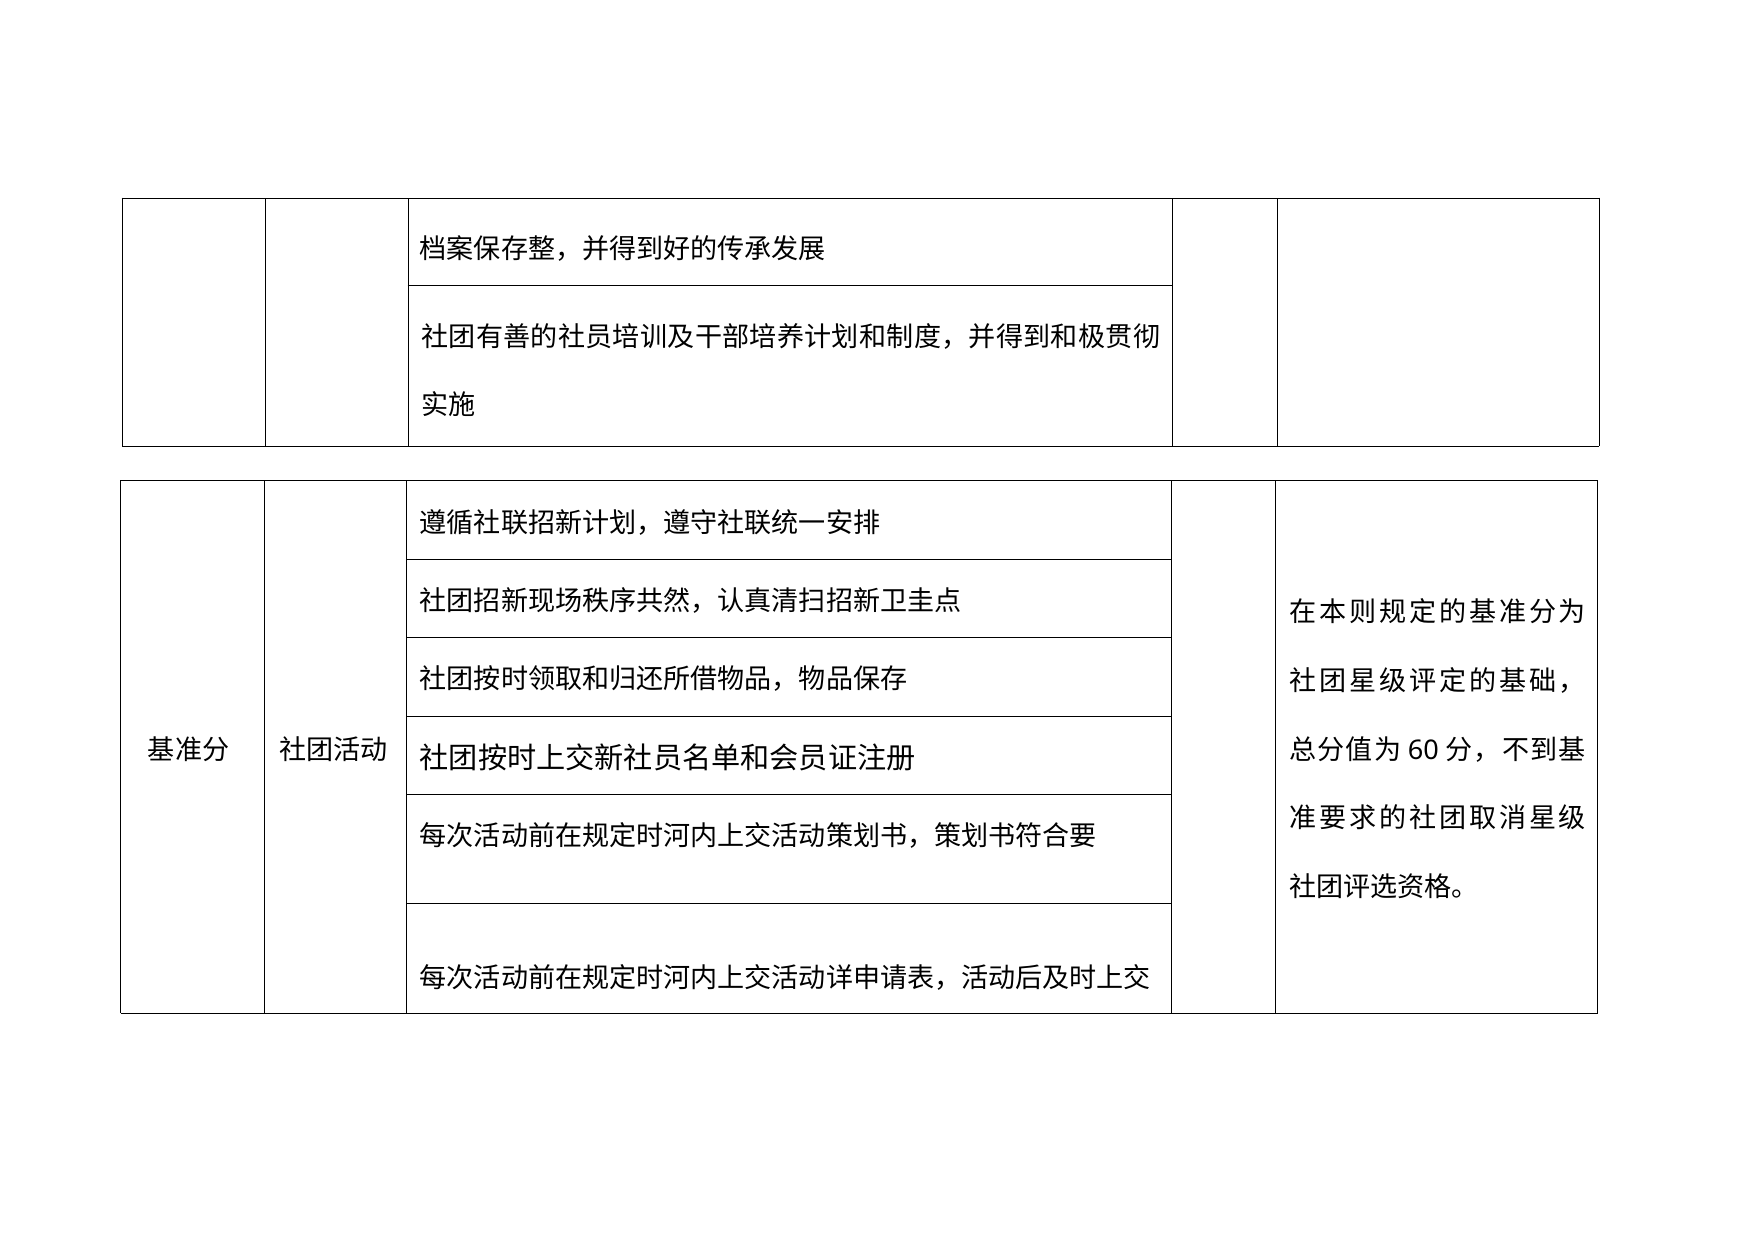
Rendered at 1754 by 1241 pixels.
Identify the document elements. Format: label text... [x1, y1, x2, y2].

table_cell 社团按时领取和归还所借物品，物品保存 [407, 638, 1171, 716]
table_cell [407, 904, 1171, 1013]
table_cell 社团按时上交新社员名单和会员证注册 [407, 717, 1171, 794]
table_header [1172, 481, 1275, 1013]
table_header 遵循社联招新计划，遵守社联统一安排 [407, 481, 1171, 559]
table_header 社团活动 [265, 481, 406, 1013]
table_cell 档案保存整，并得到好的传承发展 [409, 199, 1172, 285]
table_header 基准分 [121, 481, 264, 1013]
table_header 在本则规定的基准分为社团星级评定的基础，总分值为60分，不到基准要求的社团取消星级社团评选资格。 [1276, 481, 1597, 1013]
table_cell 每次活动前在规定时河内上交活动策划书，策划书符合要 [407, 795, 1171, 903]
table_cell 社团有善的社员培训及干部培养计划和制度，并得到和极贯彻实施 [409, 286, 1172, 446]
table_cell 社团招新现场秩序共然，认真清扫招新卫圭点 [407, 560, 1171, 637]
